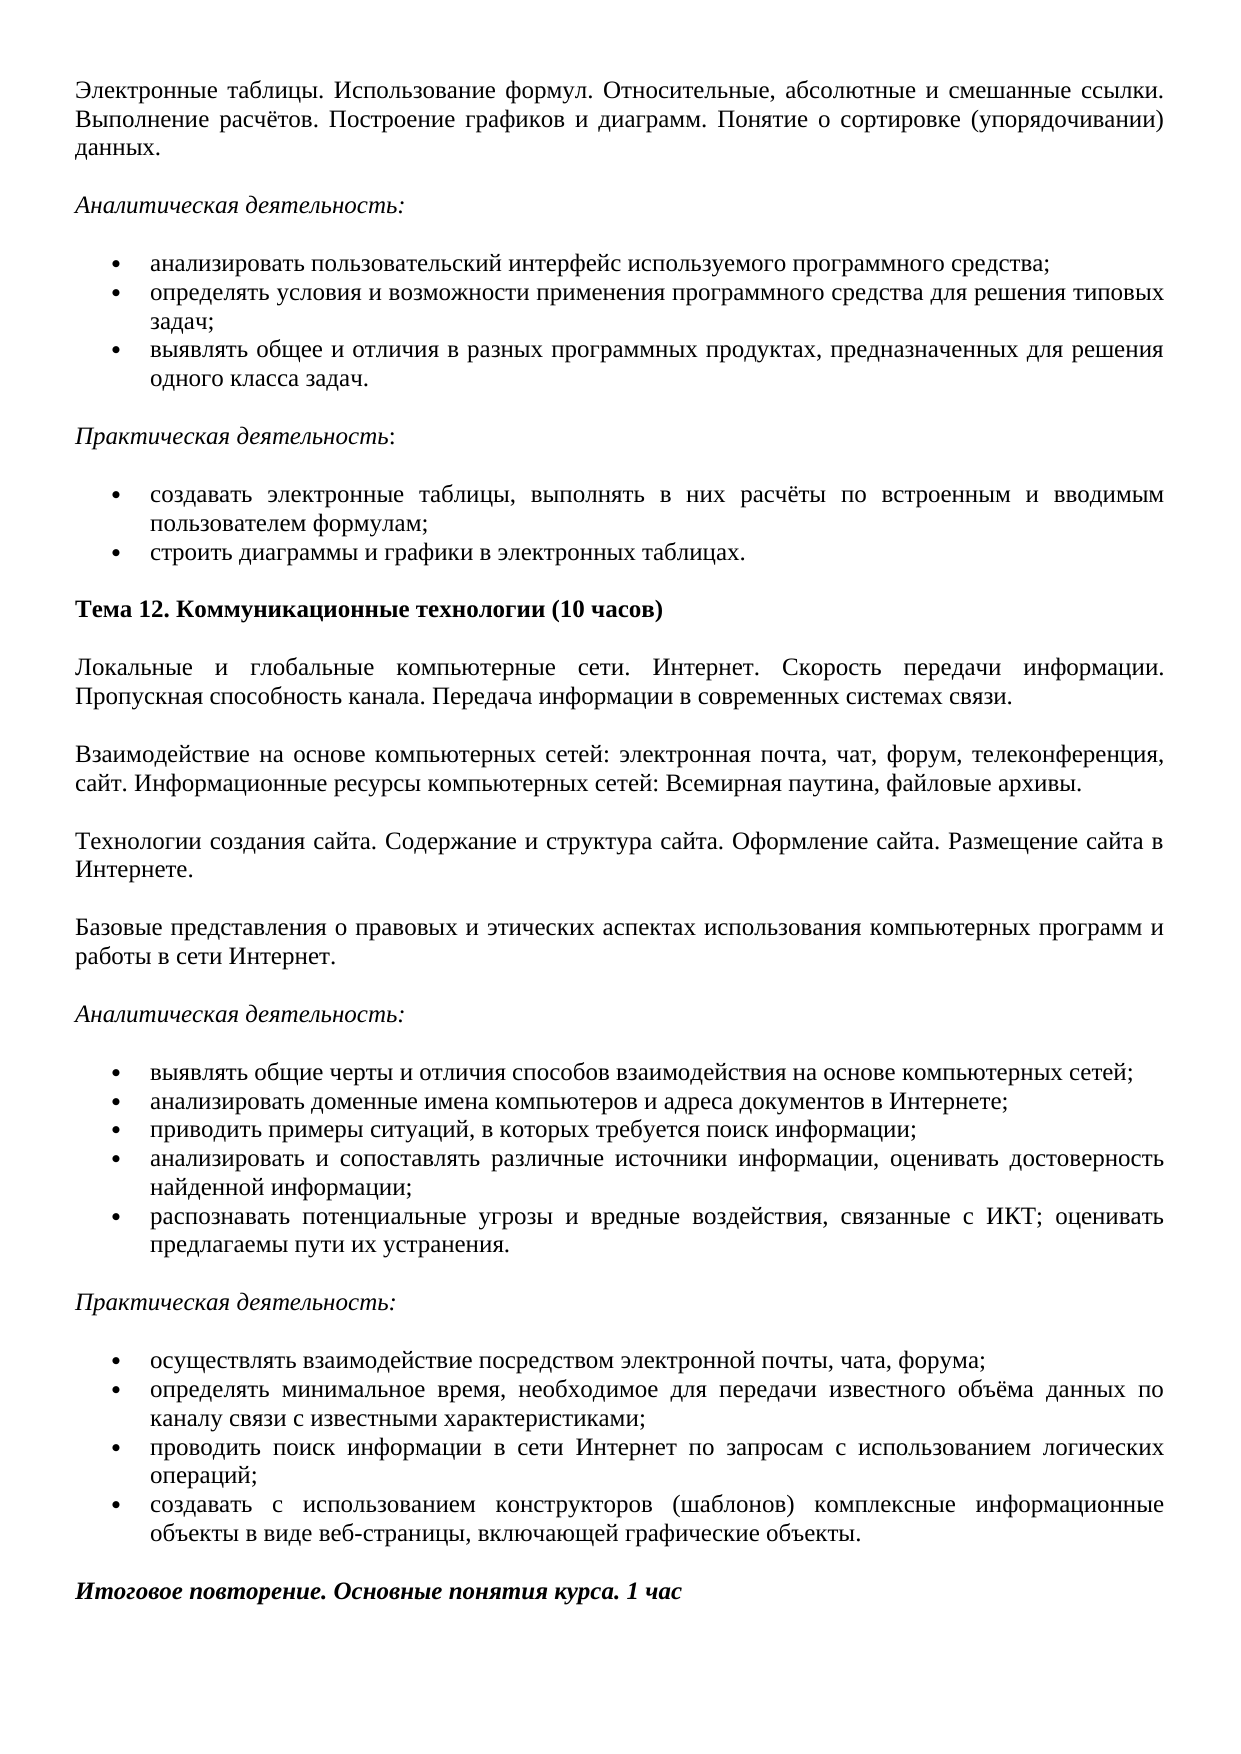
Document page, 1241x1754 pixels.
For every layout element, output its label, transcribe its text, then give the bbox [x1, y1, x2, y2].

list определять условия и возможности применения программного средства для решения типовых задач; [112, 277, 1165, 334]
text Тема 12. Коммуникационные технологии (10 часов) [75, 594, 1165, 623]
text Взаимодействие на основе компьютерных сетей: электронная почта, чат, форум, телеконференция, сайт. Информационные ресурсы компьютерных сетей: Всемирная паутина, файловые архивы. [75, 739, 1165, 797]
text Практическая деятельность: [75, 1287, 1165, 1316]
list создавать электронные таблицы, выполнять в них расчёты по встроенным и вводимым пользователем формулам; [112, 479, 1165, 537]
text Аналитическая деятельность: [75, 999, 1165, 1028]
list строить диаграммы и графики в электронных таблицах. [112, 537, 1165, 565]
text Электронные таблицы. Использование формул. Относительные, абсолютные и смешанные ссылки. Выполнение расчётов. Построение графиков и диаграмм. Понятие о сортировке (упорядочивании) данных. [75, 75, 1165, 161]
list приводить примеры ситуаций, в которых требуется поиск информации; [112, 1114, 1165, 1143]
text Технологии создания сайта. Содержание и структура сайта. Оформление сайта. Размещение сайта в Интернете. [75, 826, 1165, 883]
list создавать с использованием конструкторов (шаблонов) комплексные информационные объекты в виде веб-страницы, включающей графические объекты. [112, 1489, 1165, 1547]
text Локальные и глобальные компьютерные сети. Интернет. Скорость передачи информации. Пропускная способность канала. Передача информации в современных системах связи. [75, 652, 1165, 710]
list распознавать потенциальные угрозы и вредные воздействия, связанные с ИКТ; оценивать предлагаемы пути их устранения. [112, 1201, 1165, 1258]
list анализировать доменные имена компьютеров и адреса документов в Интернете; [112, 1086, 1165, 1114]
list выявлять общие черты и отличия способов взаимодействия на основе компьютерных сетей; [112, 1057, 1165, 1086]
list анализировать и сопоставлять различные источники информации, оценивать достоверность найденной информации; [112, 1143, 1165, 1201]
text Практическая деятельность: [75, 421, 1165, 450]
list выявлять общее и отличия в разных программных продуктах, предназначенных для решения одного класса задач. [112, 334, 1165, 392]
text Аналитическая деятельность: [75, 190, 1165, 219]
list осуществлять взаимодействие посредством электронной почты, чата, форума; [112, 1345, 1165, 1374]
text Базовые представления о правовых и этических аспектах использования компьютерных программ и работы в сети Интернет. [75, 912, 1165, 970]
list определять минимальное время, необходимое для передачи известного объёма данных по каналу связи с известными характеристиками; [112, 1374, 1165, 1432]
list анализировать пользовательский интерфейс используемого программного средства; [112, 248, 1165, 277]
list проводить поиск информации в сети Интернет по запросам с использованием логических операций; [112, 1432, 1165, 1489]
text Итоговое повторение. Основные понятия курса. 1 час [75, 1576, 1165, 1604]
